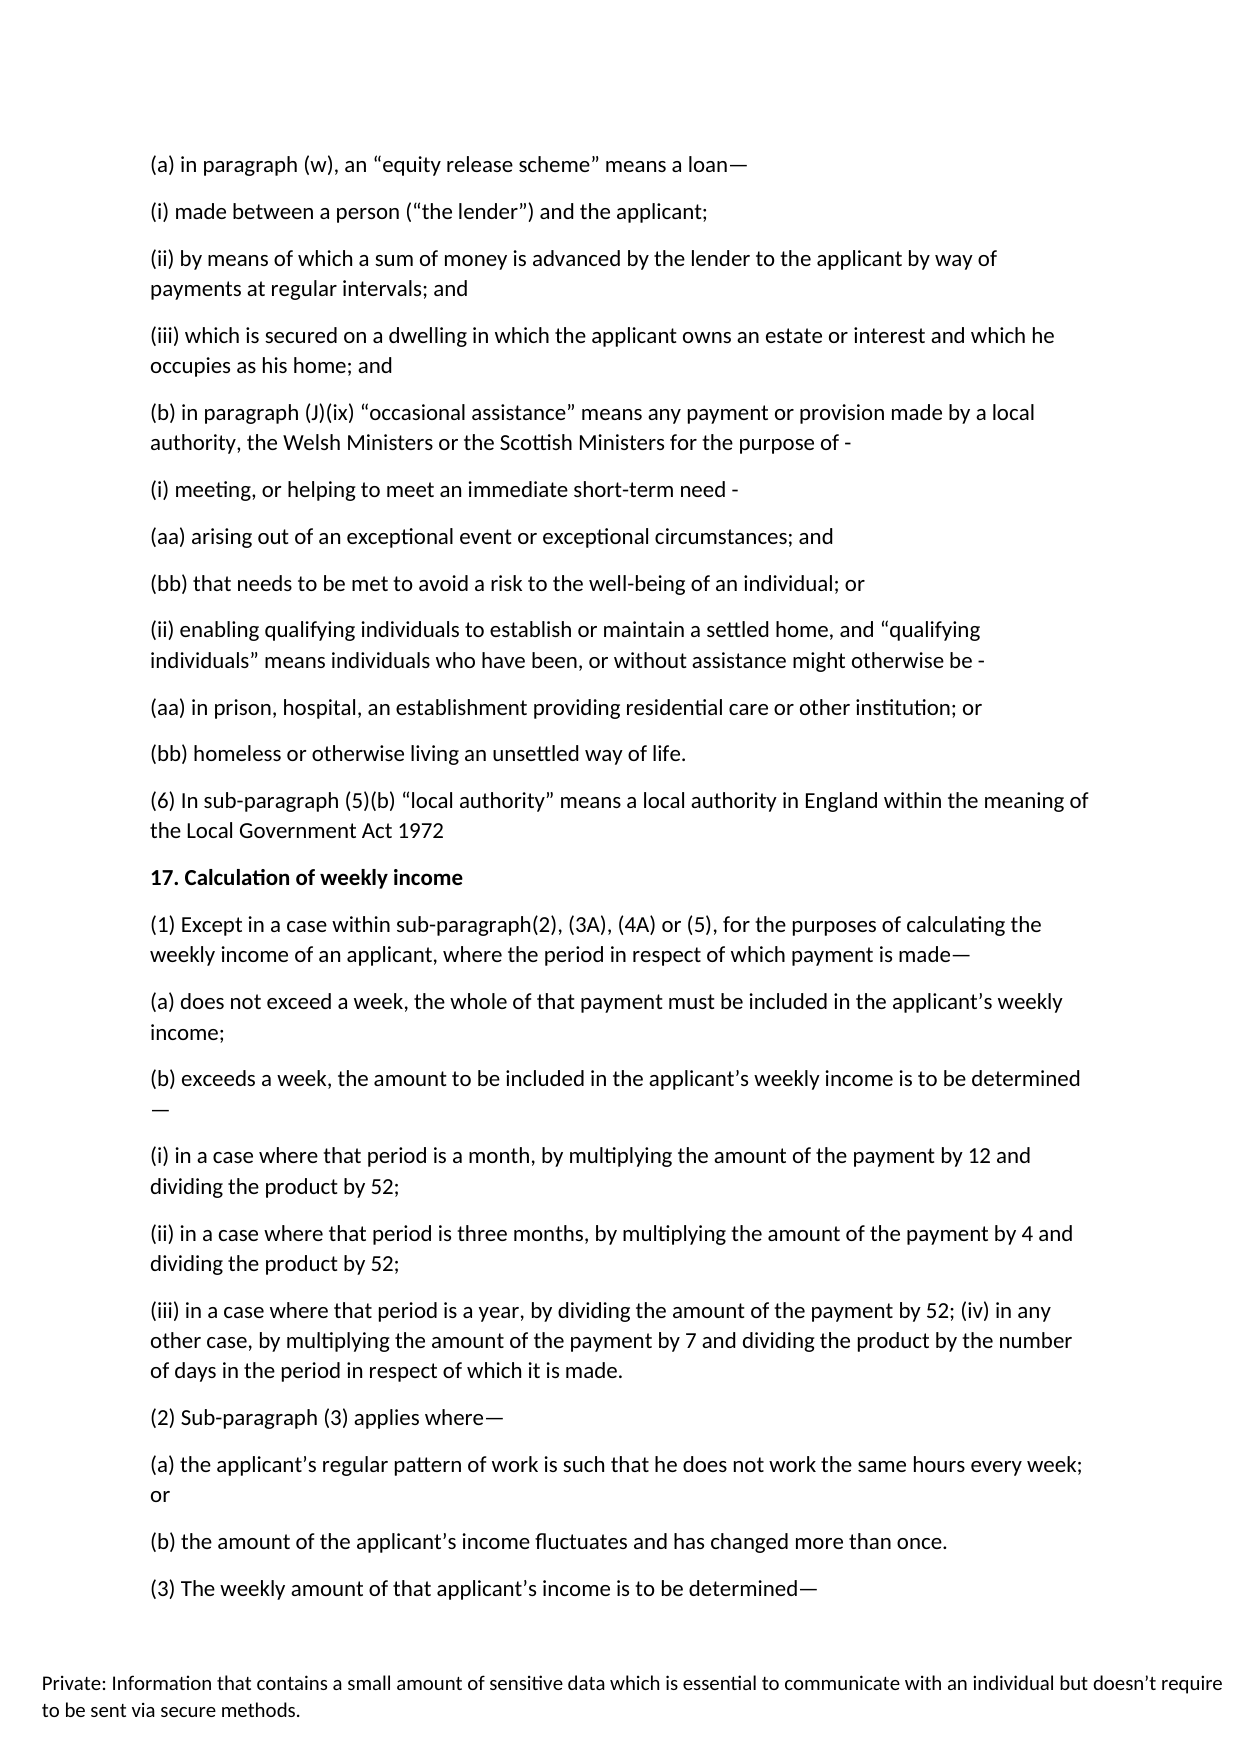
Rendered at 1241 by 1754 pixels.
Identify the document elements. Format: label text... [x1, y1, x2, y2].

text (3) The weekly amount of that applicant’s income is to be determined— [150, 1574, 1090, 1602]
text (ii) enabling qualifying individuals to establish or maintain a settled home, and “qualifying individuals” means individuals who have been, or without assistance might otherwise be - [150, 616, 1090, 674]
text (b) exceeds a week, the amount to be included in the applicant’s weekly income is to be determined— [150, 1064, 1090, 1123]
text (ii) in a case where that period is three months, by multiplying the amount of the payment by 4 and dividing the product by 52; [150, 1219, 1090, 1277]
text (iii) which is secured on a dwelling in which the applicant owns an estate or interest and which he occupies as his home; and [150, 321, 1090, 379]
text (b) the amount of the applicant’s income fluctuates and has changed more than once. [150, 1527, 1090, 1555]
text (aa) in prison, hospital, an establishment providing residential care or other institution; or [150, 693, 1090, 721]
text (a) in paragraph (w), an “equity release scheme” means a loan— [150, 150, 1090, 178]
text (ii) by means of which a sum of money is advanced by the lender to the applicant by way of payments at regular intervals; and [150, 244, 1090, 302]
text (2) Sub-paragraph (3) applies where— [150, 1403, 1090, 1431]
text (i) in a case where that period is a month, by multiplying the amount of the payment by 12 and dividing the product by 52; [150, 1142, 1090, 1200]
text (iii) in a case where that period is a year, by dividing the amount of the payment by 52; (iv) in any other case, by multiplying the amount of the payment by 7 and dividing the product by the number of days in the period in respect of which it is made. [150, 1296, 1090, 1384]
text (a) the applicant’s regular pattern of work is such that he does not work the same hours every week; or [150, 1450, 1090, 1508]
text (a) does not exceed a week, the whole of that payment must be included in the applicant’s weekly income; [150, 987, 1090, 1046]
text (bb) homeless or otherwise living an unsettled way of life. [150, 739, 1090, 768]
text (6) In sub-paragraph (5)(b) “local authority” means a local authority in England within the meaning of the Local Government Act 1972 [150, 786, 1090, 845]
text (aa) arising out of an exceptional event or exceptional circumstances; and [150, 522, 1090, 550]
text 17. Calculation of weekly income [150, 863, 1090, 892]
text (i) made between a person (“the lender”) and the applicant; [150, 197, 1090, 225]
text (bb) that needs to be met to avoid a risk to the well-being of an individual; or [150, 569, 1090, 597]
text (i) meeting, or helping to meet an immediate short-term need - [150, 475, 1090, 503]
text (1) Except in a case within sub-paragraph(2), (3A), (4A) or (5), for the purposes of calculating the weekly income of an applicant, where the period in respect of which payment is made— [150, 910, 1090, 969]
text (b) in paragraph (J)(ix) “occasional assistance” means any payment or provision made by a local authority, the Welsh Ministers or the Scottish Ministers for the purpose of - [150, 398, 1090, 456]
